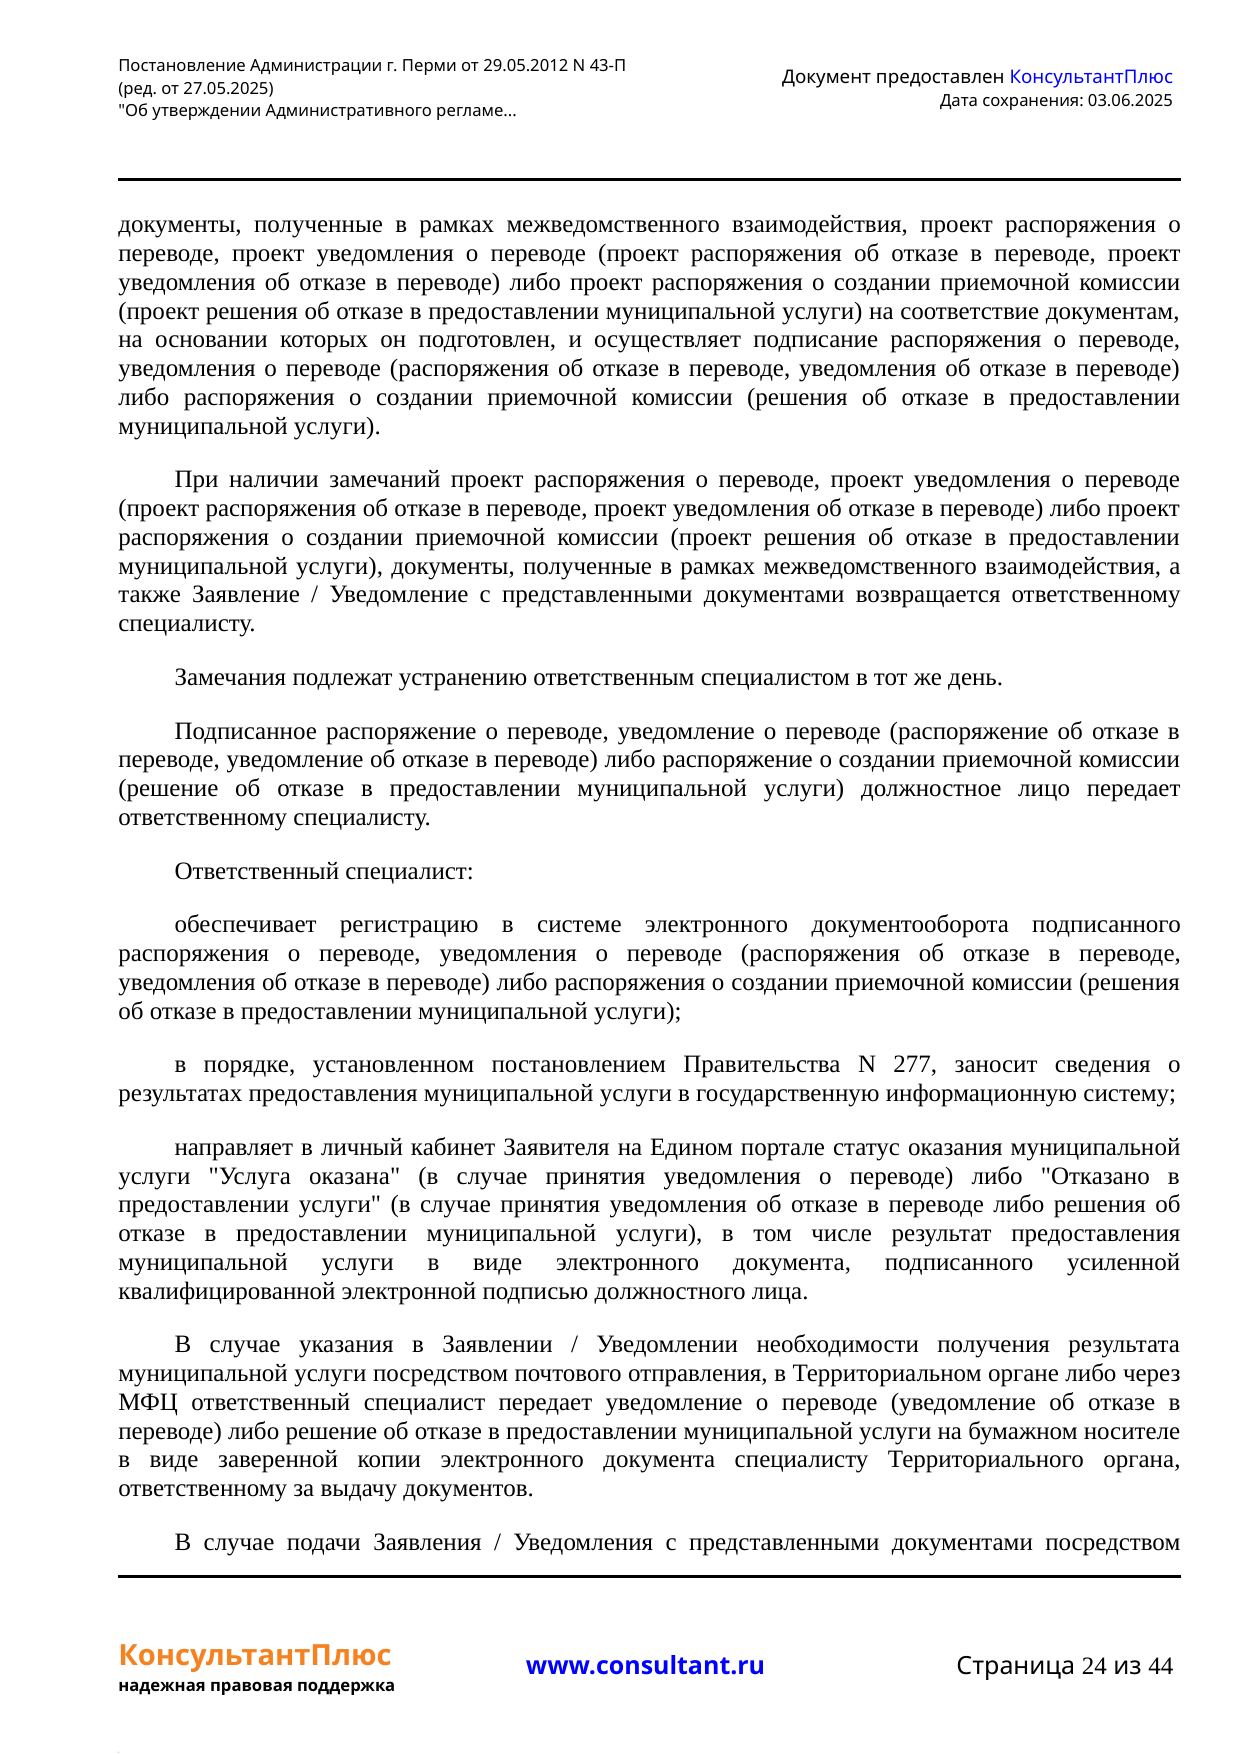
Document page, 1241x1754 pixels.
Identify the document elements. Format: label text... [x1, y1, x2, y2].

text обеспечивает регистрацию в системе электронного документооборота подписанного распоряжения о переводе, уведомления о переводе (распоряжения об отказе в переводе, уведомления об отказе в переводе) либо распоряжения о создании приемочной комиссии (решения об отказе в предоставлении муниципальной услуги); [118, 909, 1181, 1024]
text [118, 1527, 1181, 1556]
text В случае указания в Заявлении / Уведомлении необходимости получения результата муниципальной услуги посредством почтового отправления, в Территориальном органе либо через МФЦ ответственный специалист передает уведомление о переводе (уведомление об отказе в переводе) либо решение об отказе в предоставлении муниципальной услуги на бумажном носителе в виде заверенной копии электронного документа специалисту Территориального органа, ответственному за выдачу документов. [118, 1329, 1181, 1502]
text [118, 209, 1181, 439]
text Замечания подлежат устранению ответственным специалистом в тот же день. [118, 662, 1181, 691]
text При наличии замечаний проект распоряжения о переводе, проект уведомления о переводе (проект распоряжения об отказе в переводе, проект уведомления об отказе в переводе) либо проект распоряжения о создании приемочной комиссии (проект решения об отказе в предоставлении муниципальной услуги), документы, полученные в рамках межведомственного взаимодействия, а также Заявление / Уведомление с представленными документами возвращается ответственному специалисту. [118, 464, 1181, 637]
text Подписанное распоряжение о переводе, уведомление о переводе (распоряжение об отказе в переводе, уведомление об отказе в переводе) либо распоряжение о создании приемочной комиссии (решение об отказе в предоставлении муниципальной услуги) должностное лицо передает ответственному специалисту. [118, 716, 1181, 831]
text в порядке, установленном постановлением Правительства N 277, заносит сведения о результатах предоставления муниципальной услуги в государственную информационную систему; [118, 1049, 1181, 1107]
text Ответственный специалист: [118, 856, 1181, 884]
text направляет в личный кабинет Заявителя на Едином портале статус оказания муниципальной услуги "Услуга оказана" (в случае принятия уведомления о переводе) либо "Отказано в предоставлении услуги" (в случае принятия уведомления об отказе в переводе либо решения об отказе в предоставлении муниципальной услуги), в том числе результат предоставления муниципальной услуги в виде электронного документа, подписанного усиленной квалифицированной электронной подписью должностного лица. [118, 1132, 1181, 1304]
